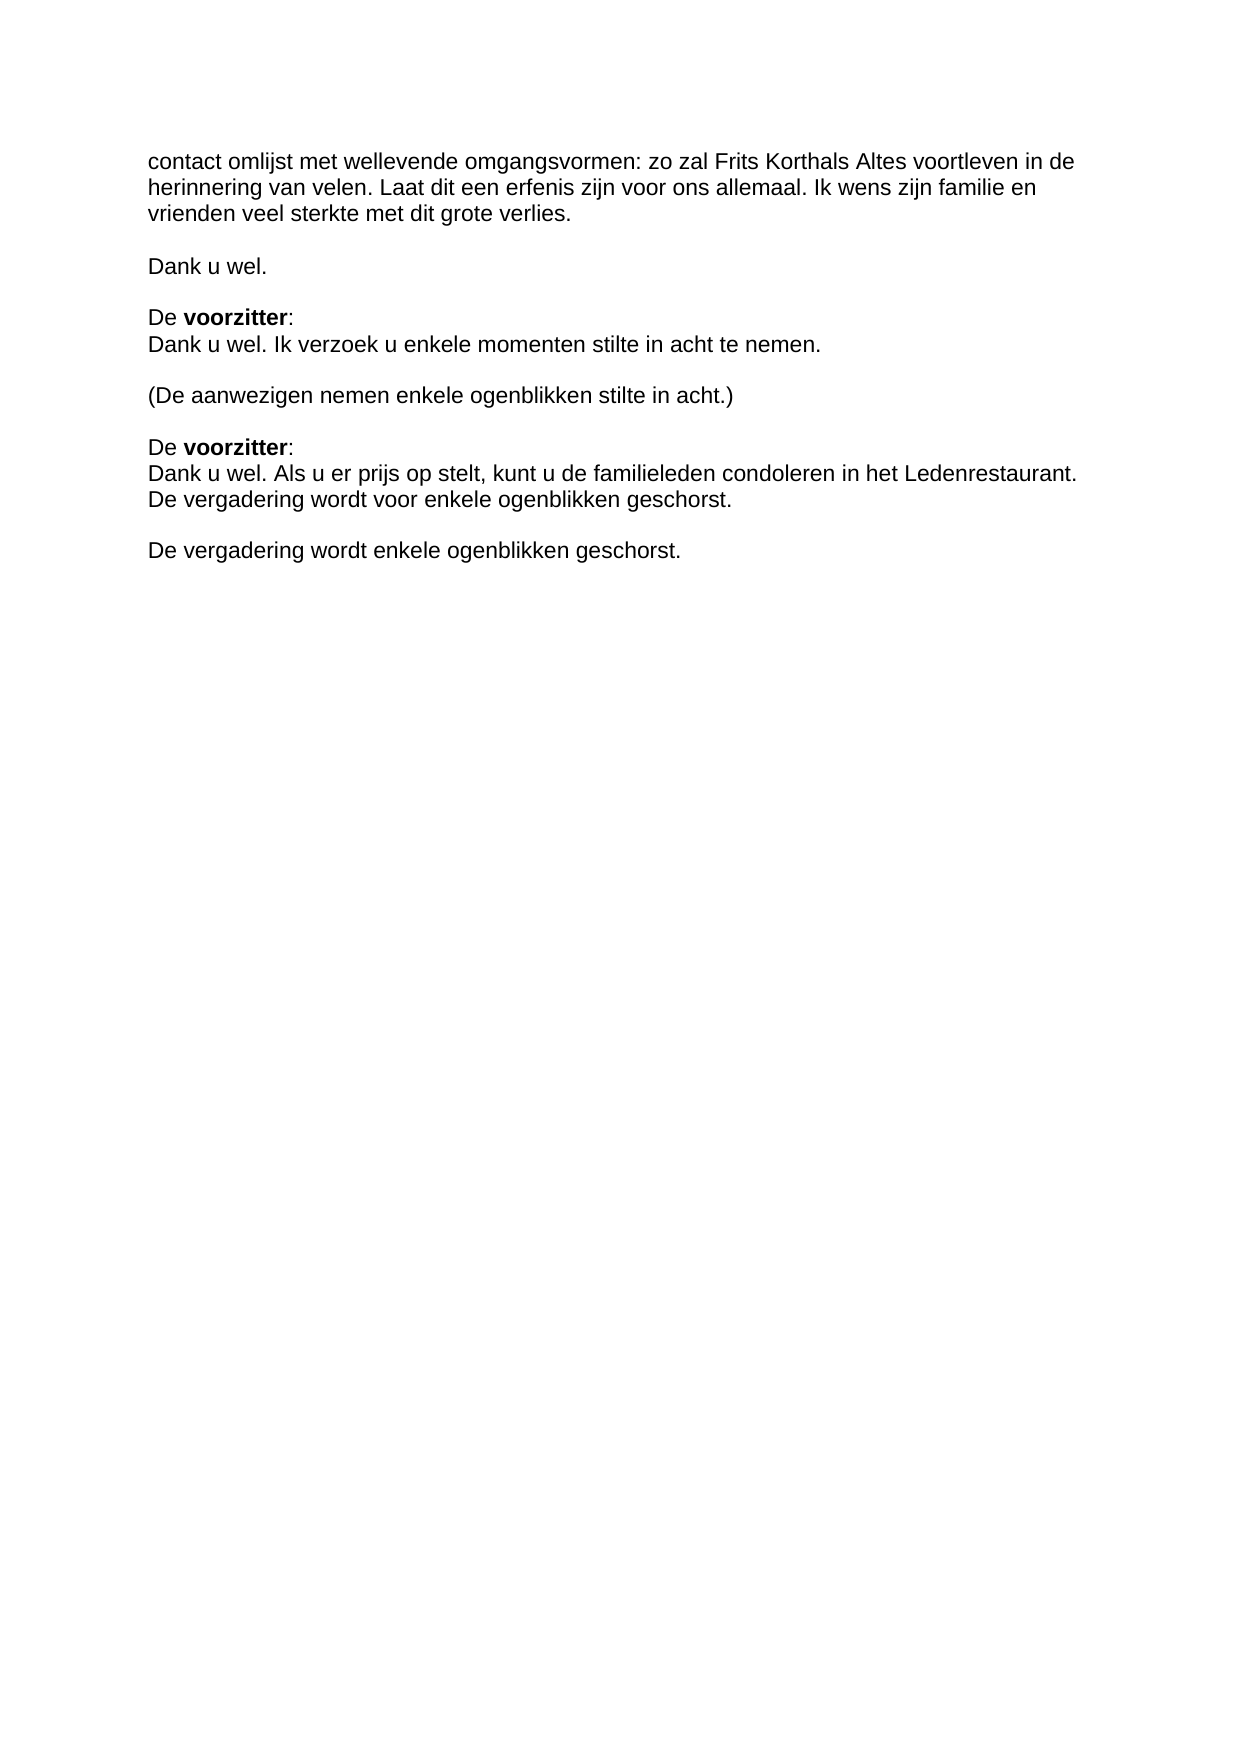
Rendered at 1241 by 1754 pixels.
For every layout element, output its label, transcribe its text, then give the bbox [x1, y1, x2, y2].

text De voorzitter: Dank u wel. Als u er prijs op stelt, kunt u de familieleden condoleren in het Ledenrestaurant. De vergadering wordt voor enkele ogenblikken geschorst. [148, 433, 1093, 512]
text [148, 148, 1093, 279]
text (De aanwezigen nemen enkele ogenblikken stilte in acht.) [148, 382, 1093, 408]
text De voorzitter: Dank u wel. Ik verzoek u enkele momenten stilte in acht te nemen. [148, 304, 1093, 357]
text De vergadering wordt enkele ogenblikken geschorst. [148, 537, 1093, 564]
